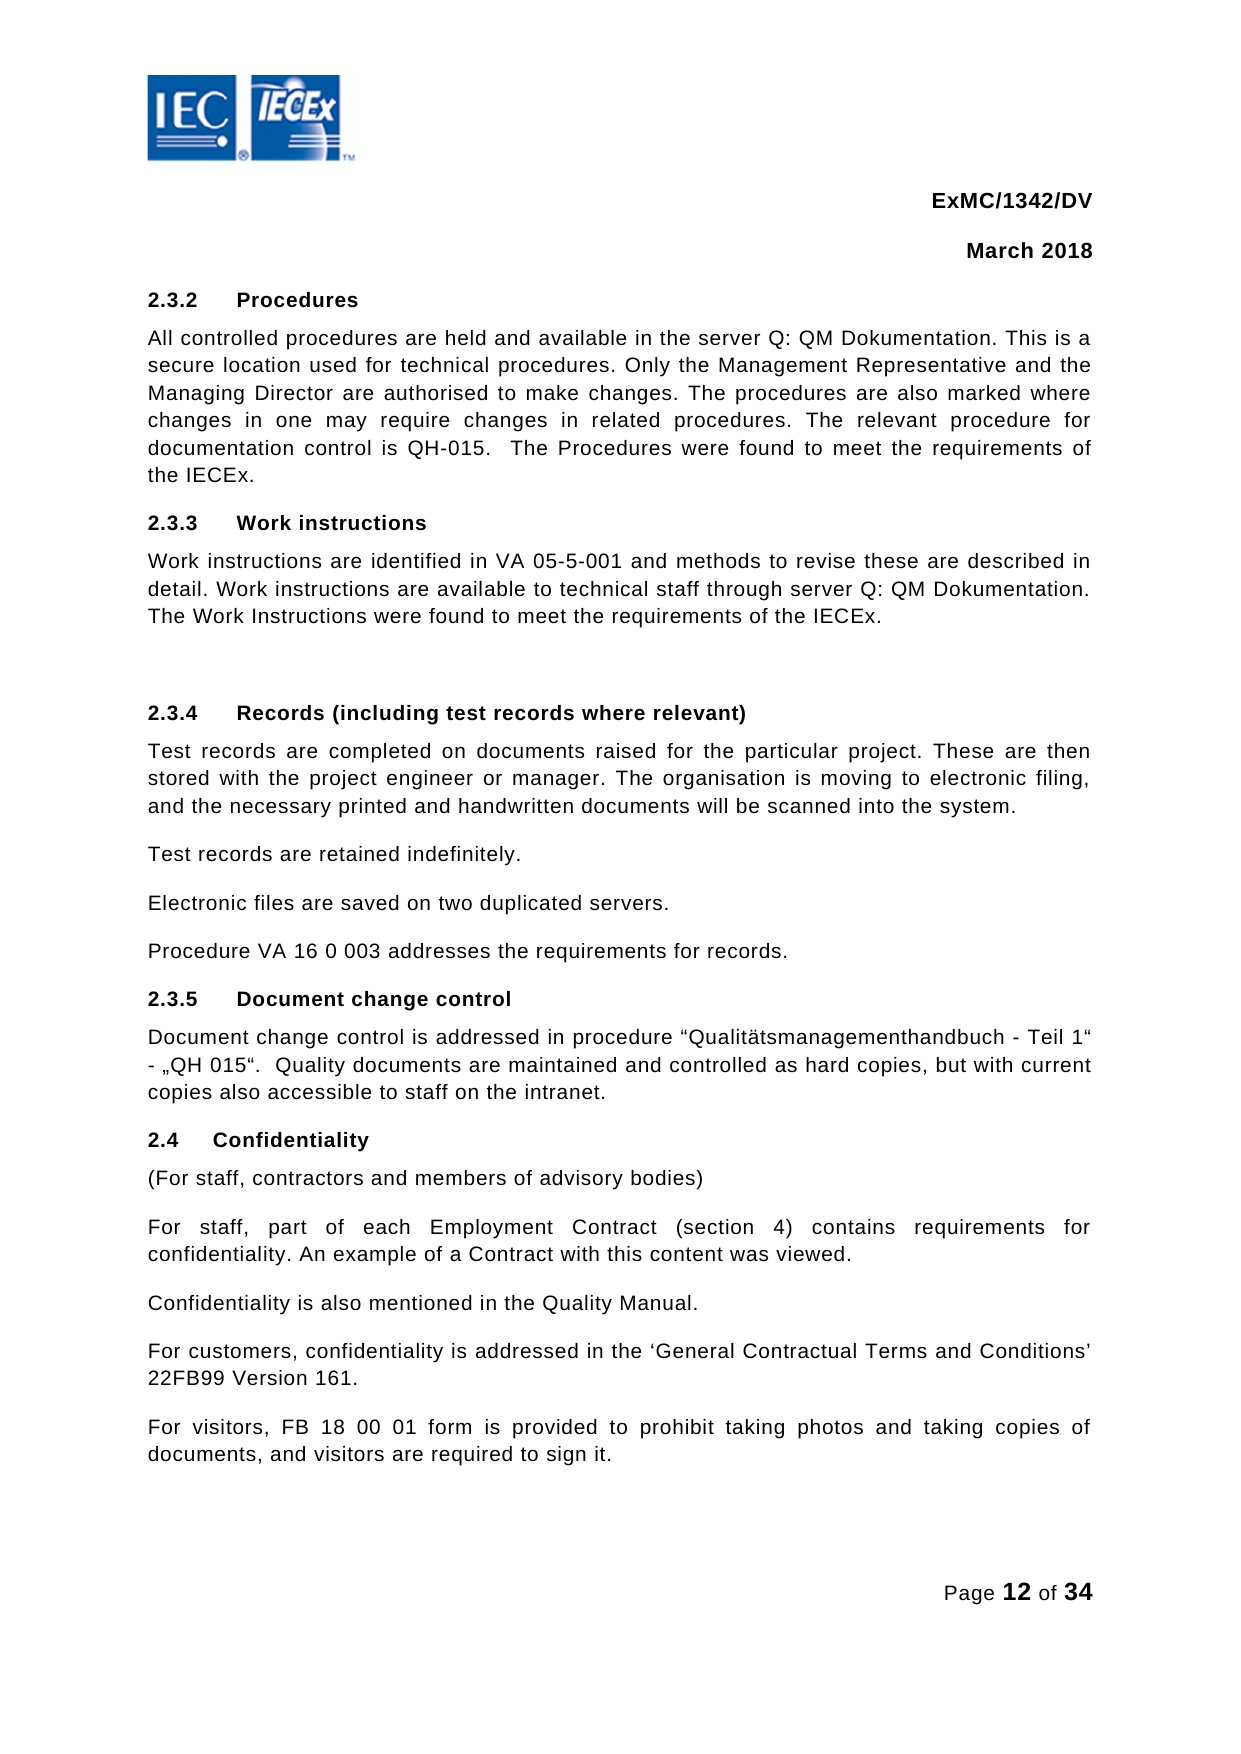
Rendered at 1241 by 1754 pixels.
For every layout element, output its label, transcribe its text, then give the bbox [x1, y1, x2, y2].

text Test records are retained indefinitely. [148, 842, 1092, 866]
subtitle Procedures [148, 287, 1092, 311]
subtitle Records (including test records where relevant) [148, 701, 1092, 725]
text For staff, part of each Employment Contract (section 4) contains requirements for confidentiality. An example of a Contract with this content was viewed. [148, 1214, 1092, 1266]
text Work instructions are identified in VA 05-5-001 and methods to revise these are described in detail. Work instructions are available to technical staff through server Q: QM Dokumentation. The Work Instructions were found to meet the requirements of the IECEx. [148, 549, 1092, 628]
subtitle Confidentiality [148, 1128, 1092, 1152]
text Document change control is addressed in procedure “Qualitätsmanagementhandbuch - Teil 1“ - „QH 015“. Quality documents are maintained and controlled as hard copies, but with current copies also accessible to staff on the intranet. [148, 1025, 1092, 1104]
subtitle Document change control [148, 987, 1092, 1011]
text Confidentiality is also mentioned in the Quality Manual. [148, 1290, 1092, 1314]
subtitle Work instructions [148, 511, 1092, 535]
text For visitors, FB 18 00 01 form is provided to prohibit taking photos and taking copies of documents, and visitors are required to sign it. [148, 1414, 1092, 1466]
text (For staff, contractors and members of advisory bodies) [148, 1166, 1092, 1190]
text Procedure VA 16 0 003 addresses the requirements for records. [148, 939, 1092, 963]
picture [147, 75, 358, 164]
text For customers, confidentiality is addressed in the ‘General Contractual Terms and Conditions’ 22FB99 Version 161. [148, 1339, 1092, 1390]
text Test records are completed on documents raised for the particular project. These are then stored with the project engineer or manager. The organisation is moving to electronic filing, and the necessary printed and handwritten documents will be scanned into the system. [148, 739, 1092, 818]
text All controlled procedures are held and available in the server Q: QM Dokumentation. This is a secure location used for technical procedures. Only the Management Representative and the Managing Director are authorised to make changes. The procedures are also marked where changes in one may require changes in related procedures. The relevant procedure for documentation control is QH-015. The Procedures were found to meet the requirements of the IECEx. [148, 325, 1092, 487]
text Electronic files are saved on two duplicated servers. [148, 890, 1092, 914]
